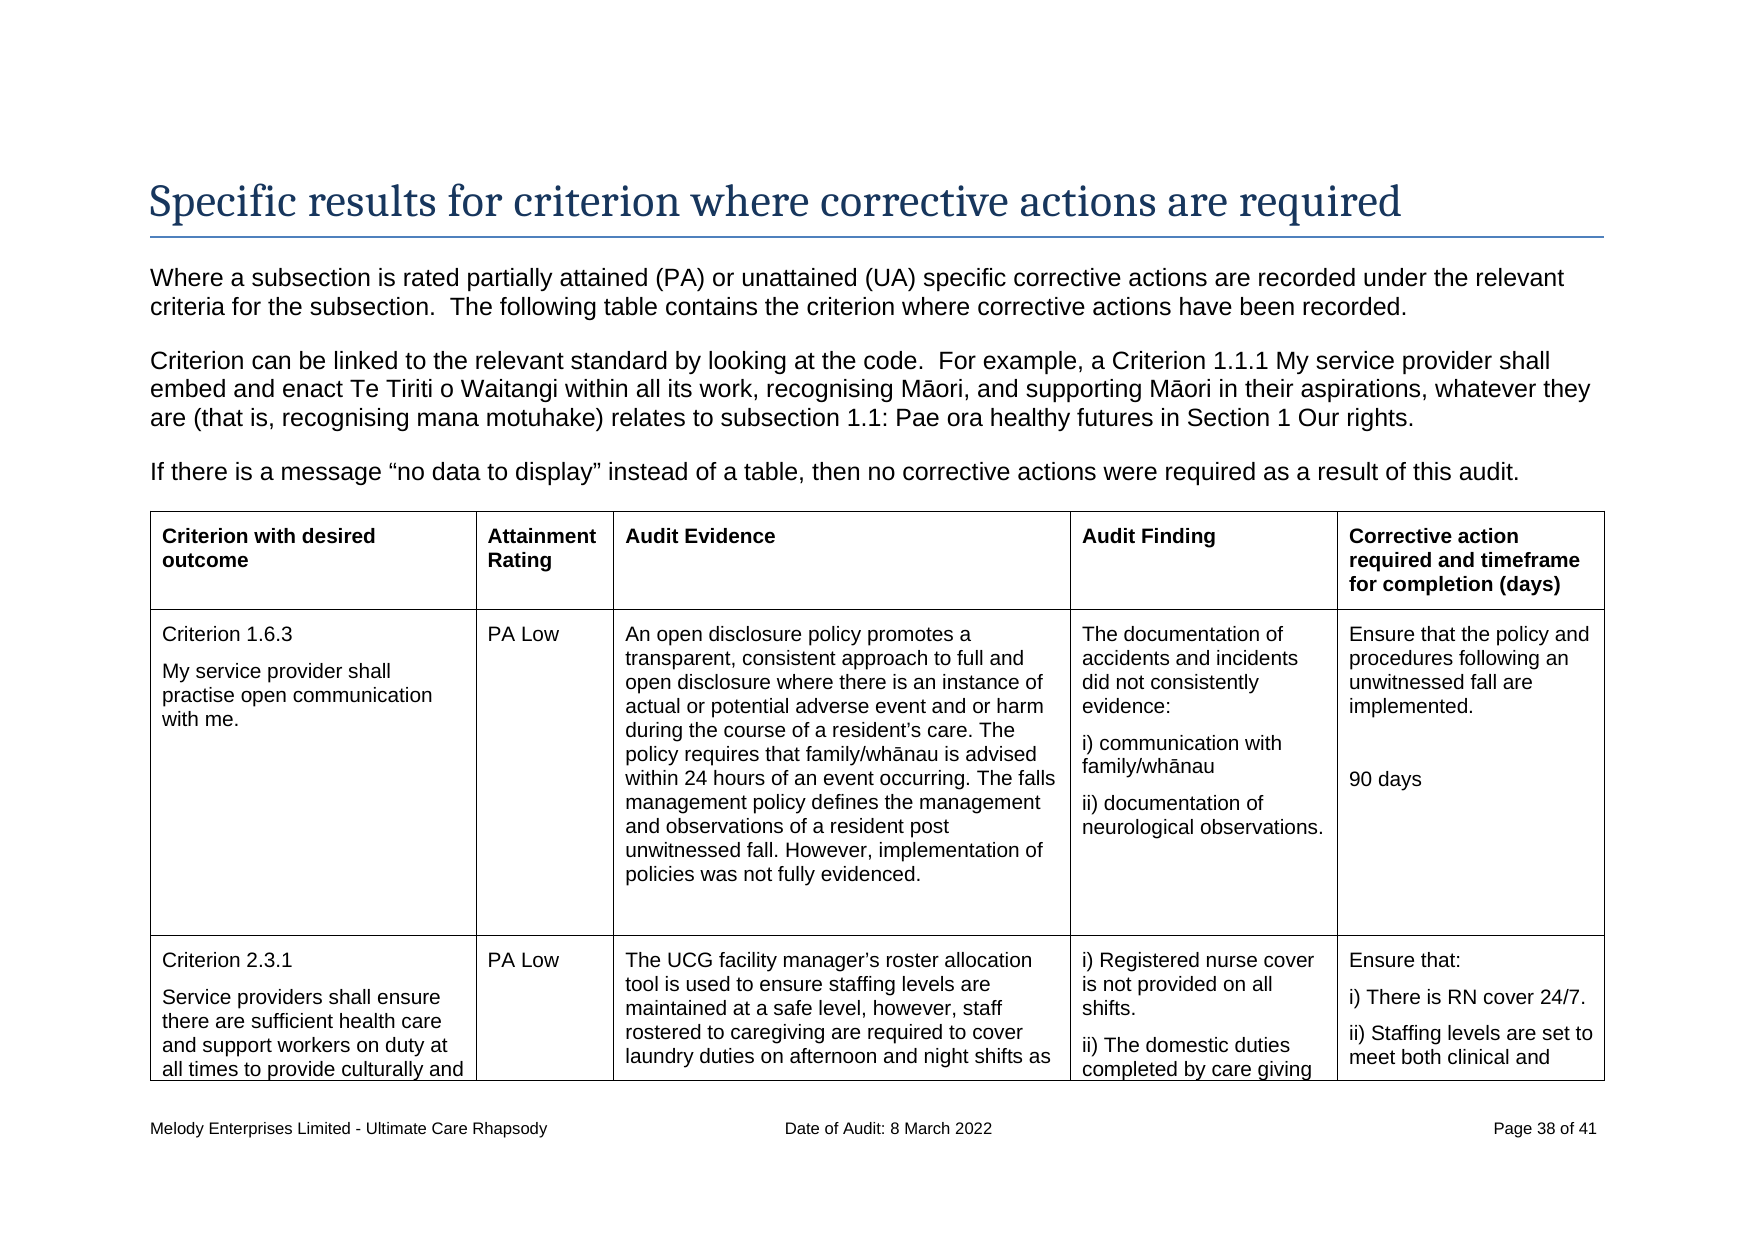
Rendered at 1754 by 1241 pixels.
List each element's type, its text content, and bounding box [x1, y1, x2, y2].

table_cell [1071, 936, 1337, 1080]
table_cell Criterion 1.6.3 My service provider shall practise open communication with me. [151, 610, 476, 934]
table_cell PA Low [477, 936, 613, 1080]
text Where a subsection is rated partially attained (PA) or unattained (UA) specific corrective actions are recorded under the relevant criteria for the subsection. The following table contains the criterion where corrective actions have been recorded. [150, 263, 1604, 321]
text Criterion can be linked to the relevant standard by looking at the code. For example, a Criterion 1.1.1 My service provider shall embed and enact Te Tiriti o Waitangi within all its work, recognising Māori, and supporting Māori in their aspirations, whatever they are (that is, recognising mana motuhake) relates to subsection 1.1: Pae ora healthy futures in Section 1 Our rights. [150, 346, 1604, 432]
table_header Audit Evidence [614, 512, 1070, 608]
table_header Attainment Rating [477, 512, 613, 608]
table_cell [614, 936, 1070, 1080]
table_cell An open disclosure policy promotes a transparent, consistent approach to full and open disclosure where there is an instance of actual or potential adverse event and or harm during the course of a resident’s care. The policy requires that family/whānau is advised within 24 hours of an event occurring. The falls management policy defines the management and observations of a resident post unwitnessed fall. However, implementation of policies was not fully evidenced. [614, 610, 1070, 934]
table_cell Ensure that the policy and procedures following an unwitnessed fall are implemented. 90 days [1338, 610, 1604, 934]
table_cell PA Low [477, 610, 613, 934]
text If there is a message “no data to display” instead of a table, then no corrective actions were required as a result of this audit. [150, 457, 1604, 486]
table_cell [1338, 936, 1604, 1080]
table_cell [151, 936, 476, 1080]
subtitle Specific results for criterion where corrective actions are required [150, 175, 1604, 236]
table_cell The documentation of accidents and incidents did not consistently evidence: i) communication with family/whānau ii) documentation of neurological observations. [1071, 610, 1337, 934]
table_header Criterion with desired outcome [151, 512, 476, 608]
table_header Corrective action required and timeframe for completion (days) [1338, 512, 1604, 608]
table_header Audit Finding [1071, 512, 1337, 608]
